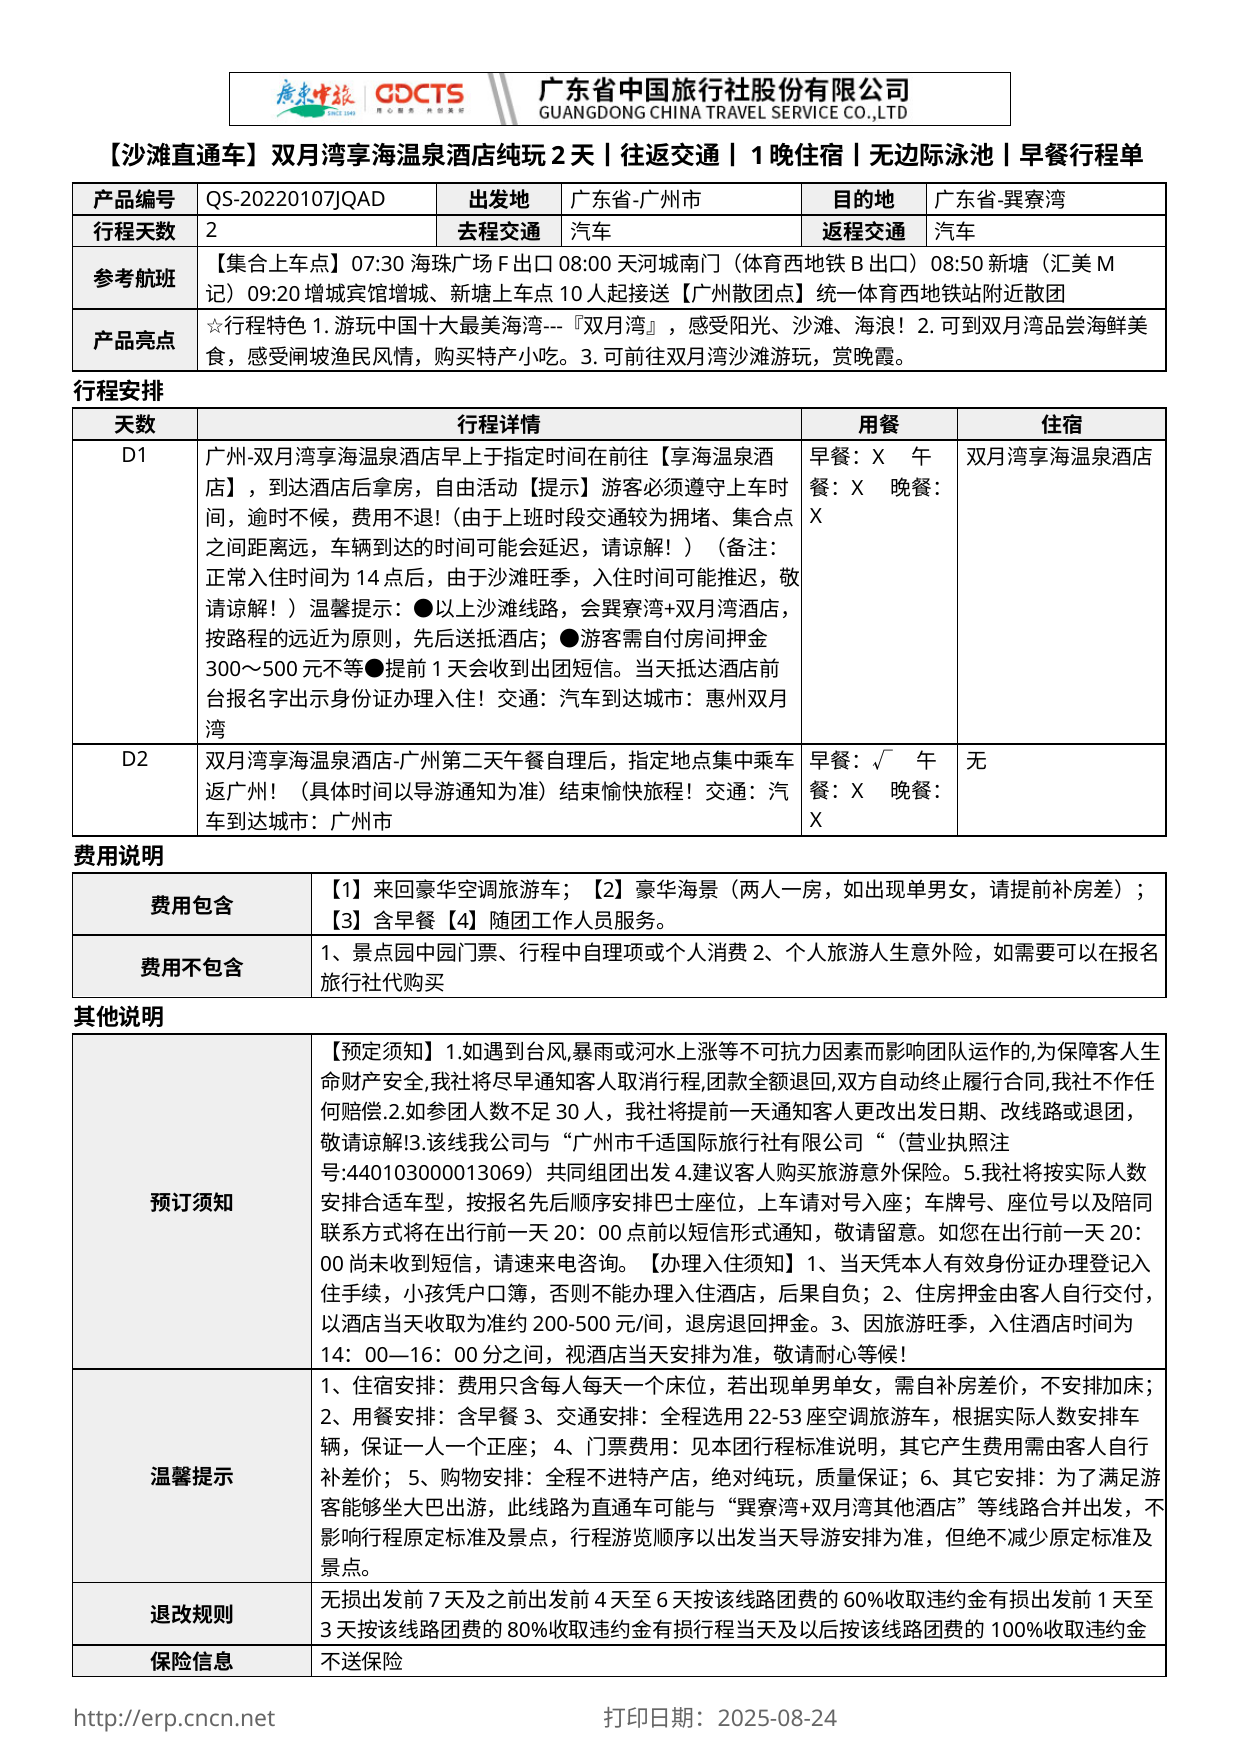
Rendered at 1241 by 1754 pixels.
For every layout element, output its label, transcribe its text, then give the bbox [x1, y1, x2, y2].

table_header 用餐 [802, 409, 957, 439]
table_cell 早餐：√ 午餐：X 晚餐：X [802, 745, 957, 835]
table_cell 去程交通 [437, 216, 561, 246]
table_cell 退改规则 [73, 1583, 311, 1644]
table_cell 汽车 [562, 216, 801, 246]
table_cell 保险信息 [73, 1646, 311, 1676]
table_cell D2 [73, 745, 197, 835]
table_cell D1 [73, 441, 197, 743]
table_cell 双月湾享海温泉酒店-广州 [198, 745, 801, 835]
table_header 广东省-巽寮湾 [927, 184, 1165, 214]
table_header 【预定须知】 [312, 1035, 1165, 1368]
text 费用说明 [73, 838, 1167, 871]
table_cell 无 [958, 745, 1165, 835]
table_header 【1】来回豪华空调旅游车； [312, 874, 1165, 934]
table_cell 返程交通 [802, 216, 926, 246]
table_cell 参考航班 [73, 247, 197, 308]
table_header QS-20220107JQAD [198, 184, 436, 214]
table_cell 1、景点园中园门票、行程中自理项或个人消费 [312, 936, 1165, 996]
table_header 产品编号 [73, 184, 197, 214]
table_cell 双月湾享海温泉酒店 [958, 441, 1165, 743]
table_cell 【集合上车点】 [198, 247, 1165, 308]
table_cell 1、住宿安排：费用只含每人每天一个床位，若出现单男单女，需自补房差价，不安排加床； [312, 1370, 1165, 1582]
table_header 天数 [73, 409, 197, 439]
table_header 广东省-广州市 [562, 184, 801, 214]
table_cell 2 [198, 216, 436, 246]
table_cell 早餐：X 午餐：X 晚餐：X [802, 441, 957, 743]
table_cell 汽车 [927, 216, 1165, 246]
table_header 出发地 [437, 184, 561, 214]
table_header 住宿 [958, 409, 1165, 439]
table_cell 温馨提示 [73, 1370, 311, 1582]
table_header 行程详情 [198, 409, 801, 439]
table_cell ☆行程特色 [198, 310, 1165, 370]
table_cell 产品亮点 [73, 310, 197, 370]
table_header 费用包含 [73, 874, 311, 934]
picture [230, 73, 1010, 125]
text 【沙滩直通车】双月湾享海温泉酒店纯玩2天丨往返交通丨1晚住宿丨无边际泳池丨早餐行程单 [73, 136, 1167, 172]
table_cell 不送保险 [312, 1646, 1165, 1676]
text 其他说明 [73, 999, 1167, 1032]
table_header 目的地 [802, 184, 926, 214]
table_cell 广州-双月湾享海温泉酒店 [198, 441, 801, 743]
table_cell 费用不包含 [73, 936, 311, 996]
text 行程安排 [73, 373, 1167, 406]
table_cell 无损出发前7天及之前 [312, 1583, 1165, 1644]
table_header 预订须知 [73, 1035, 311, 1368]
table_cell 行程天数 [73, 216, 197, 246]
